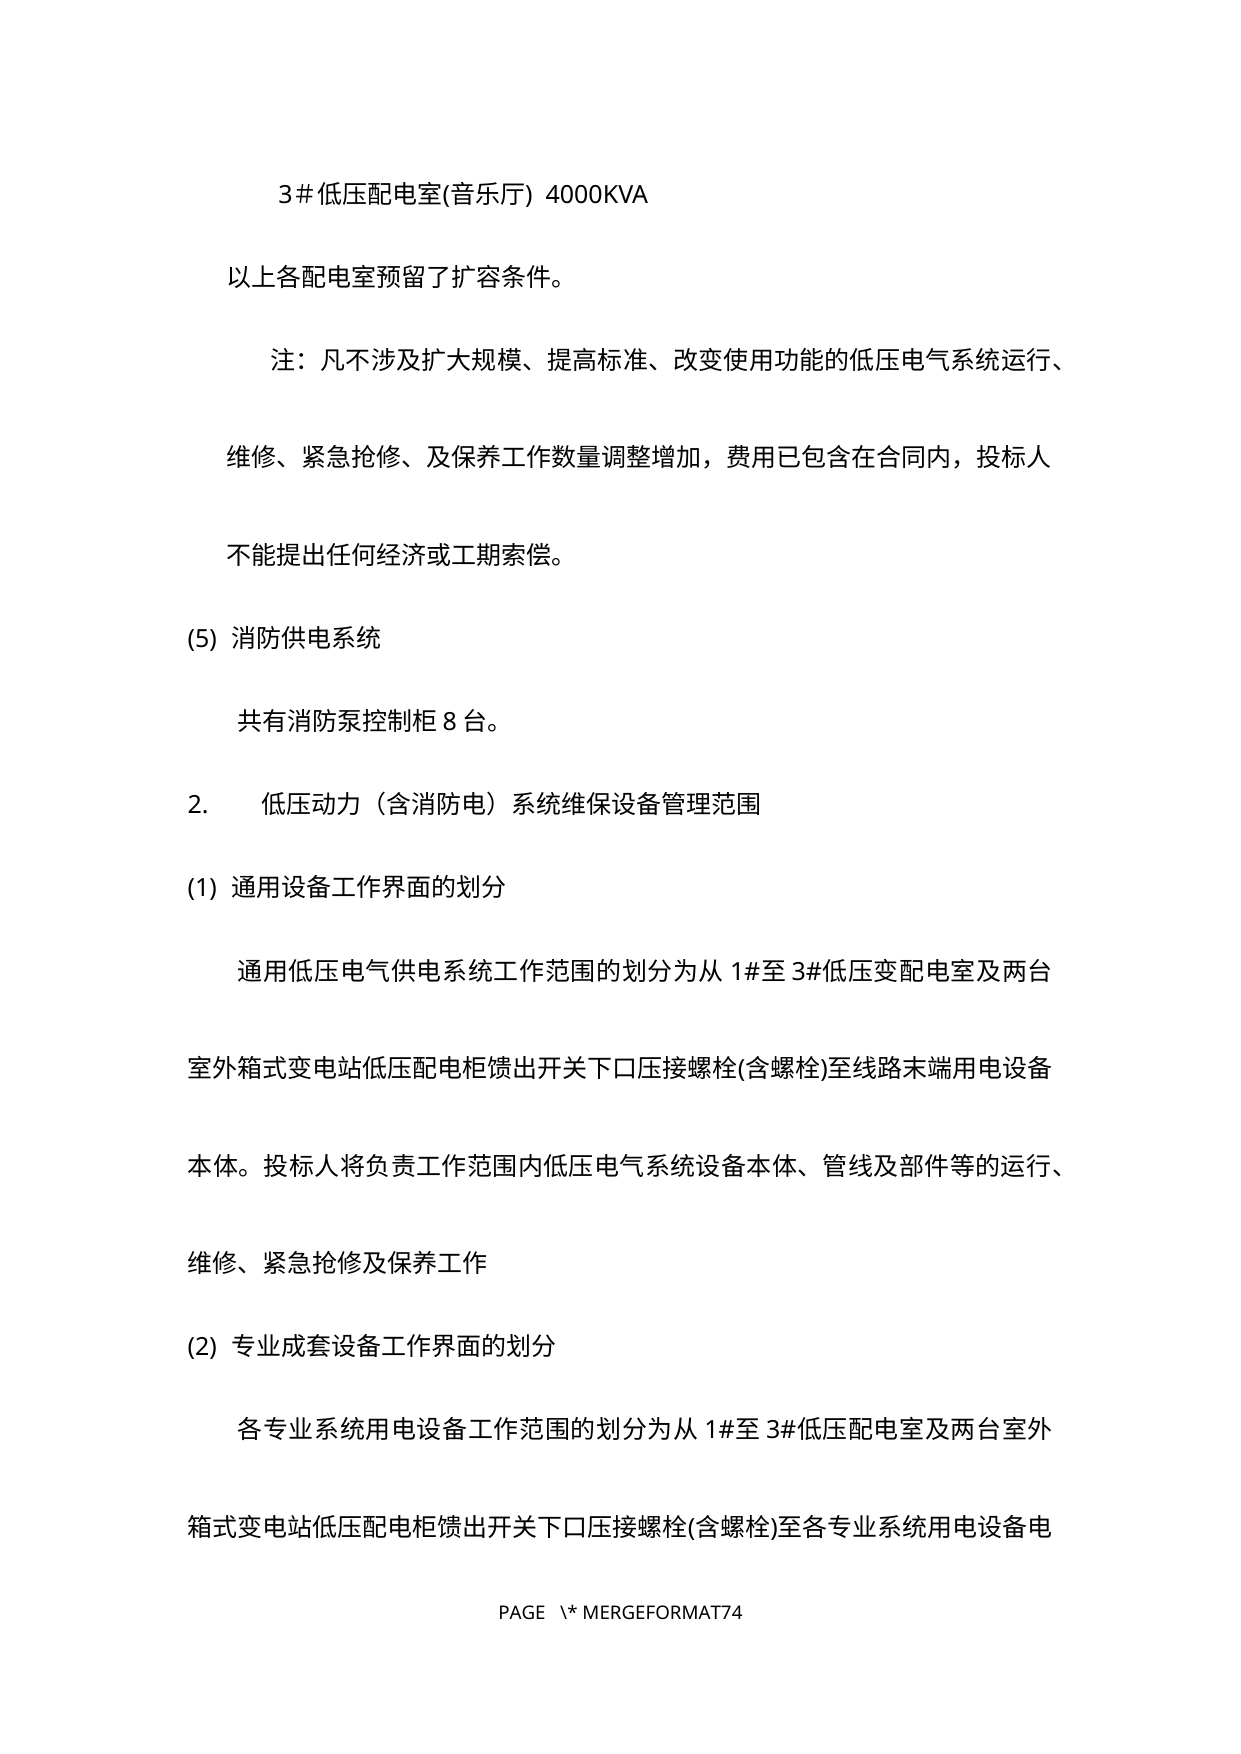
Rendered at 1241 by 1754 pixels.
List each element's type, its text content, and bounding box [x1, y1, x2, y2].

text 共有消防泵控制柜8台。 [187, 687, 1053, 752]
text 以上各配电室预留了扩容条件。 [226, 243, 1053, 308]
list 通用设备工作界面的划分 [187, 853, 1053, 918]
list 专业成套设备工作界面的划分 [187, 1312, 1053, 1377]
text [187, 1395, 1053, 1558]
text 注：凡不涉及扩大规模、提高标准、改变使用功能的低压电气系统运行、维修、紧急抢修、及保养工作数量调整增加，费用已包含在合同内，投标人不能提出任何经济或工期索偿。 [226, 326, 1053, 586]
list 消防供电系统 [187, 604, 1053, 669]
text 3＃低压配电室(音乐厅) 4000KVA [226, 160, 1053, 225]
list 低压动力（含消防电）系统维保设备管理范围 [187, 770, 1053, 835]
text 通用低压电气供电系统工作范围的划分为从1#至3#低压变配电室及两台室外箱式变电站低压配电柜馈出开关下口压接螺栓(含螺栓)至线路末端用电设备本体。投标人将负责工作范围内低压电气系统设备本体、管线及部件等的运行、维修、紧急抢修及保养工作 [187, 937, 1053, 1294]
